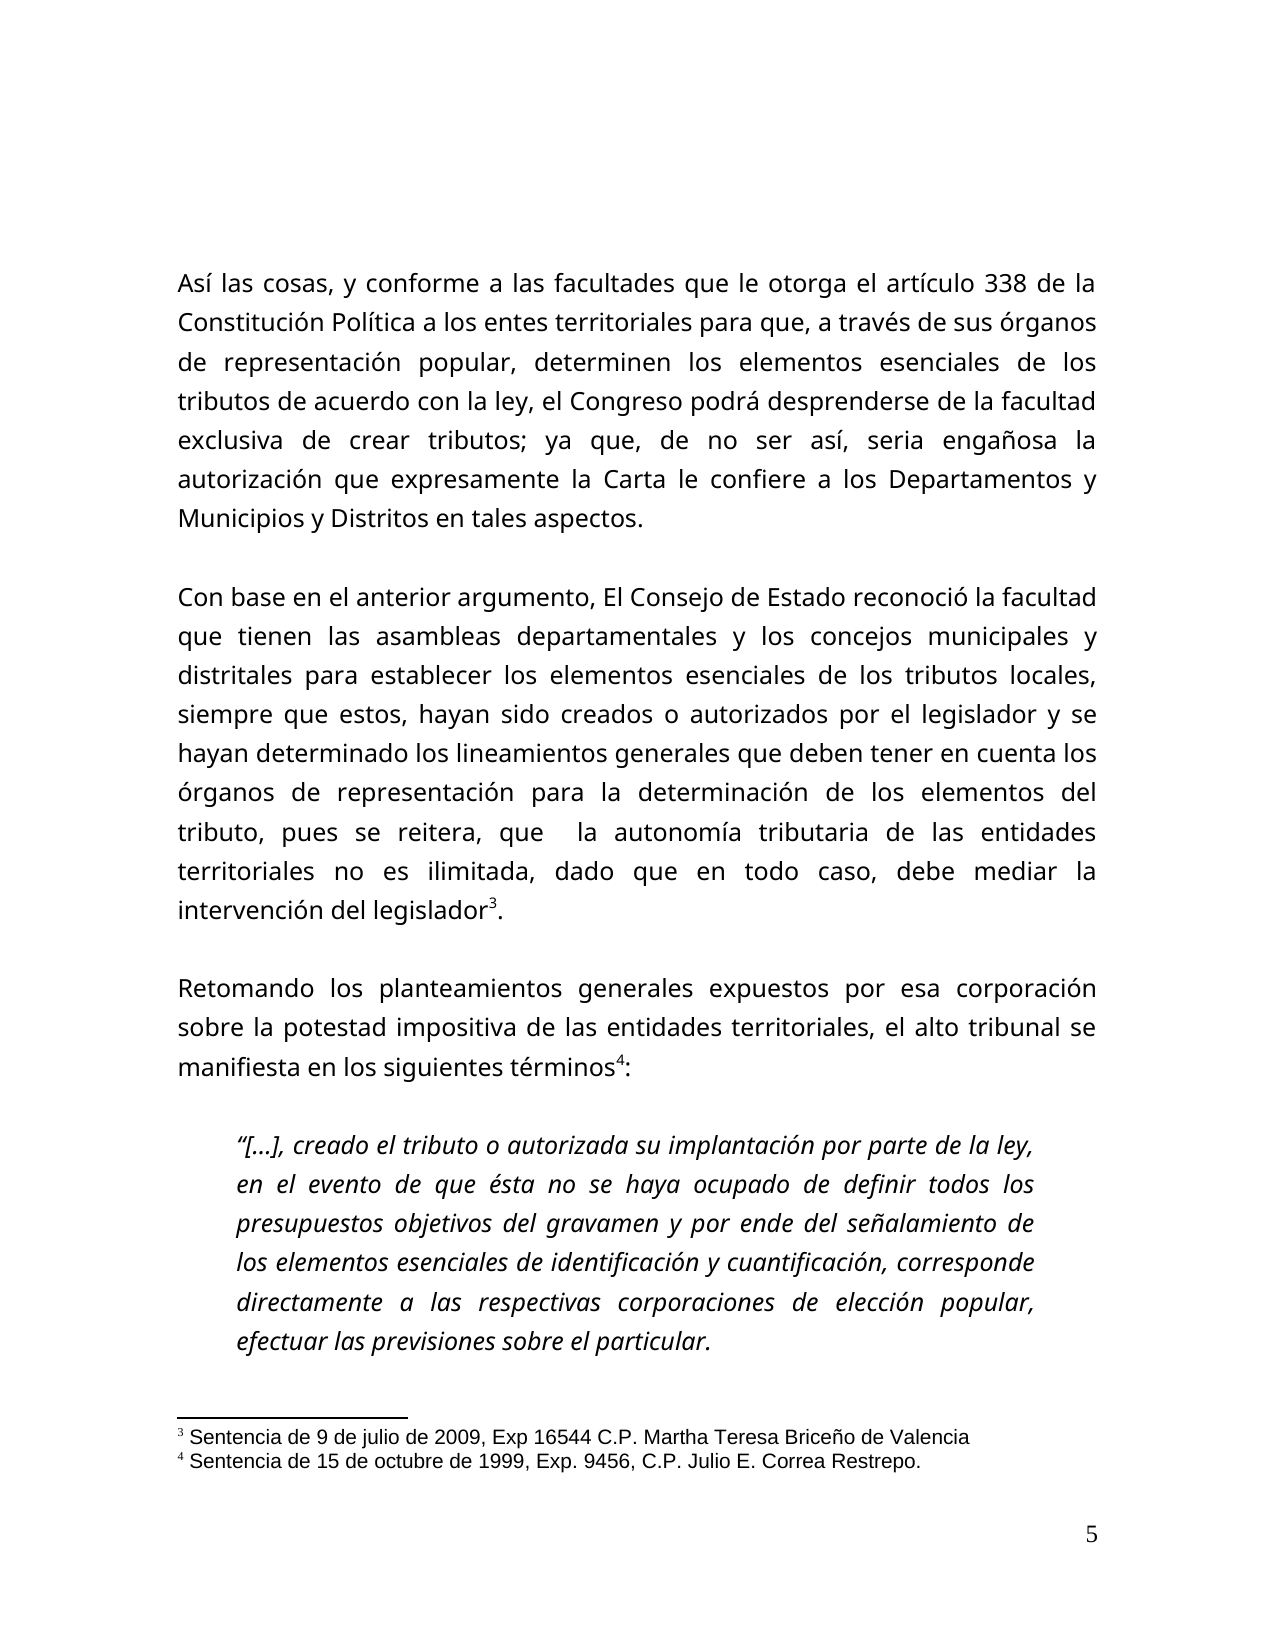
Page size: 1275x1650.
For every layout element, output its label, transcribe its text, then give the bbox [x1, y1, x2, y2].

text “[…], creado el tributo o autorizada su implantación por parte de la ley, en el evento de que ésta no se haya ocupado de definir todos los presupuestos objetivos del gravamen y por ende del señalamiento de los elementos esenciales de identificación y cuantificación, corresponde directamente a las respectivas corporaciones de elección popular, efectuar las previsiones sobre el particular. [236, 1127, 1039, 1357]
text Con base en el anterior argumento, El Consejo de Estado reconoció la facultad que tienen las asambleas departamentales y los concejos municipales y distritales para establecer los elementos esenciales de los tributos locales, siempre que estos, hayan sido creados o autorizados por el legislador y se hayan determinado los lineamientos generales que deben tener en cuenta los órganos de representación para la determinación de los elementos del tributo, pues se reitera, que la autonomía tributaria de las entidades territoriales no es ilimitada, dado que en todo caso, debe mediar la intervención del legislador. [177, 579, 1098, 927]
text Así las cosas, y conforme a las facultades que le otorga el artículo 338 de la Constitución Política a los entes territoriales para que, a través de sus órganos de representación popular, determinen los elementos esenciales de los tributos de acuerdo con la ley, el Congreso podrá desprenderse de la facultad exclusiva de crear tributos; ya que, de no ser así, seria engañosa la autorización que expresamente la Carta le confiere a los Departamentos y Municipios y Distritos en tales aspectos. [177, 266, 1098, 535]
text Retomando los planteamientos generales expuestos por esa corporación sobre la potestad impositiva de las entidades territoriales, el alto tribunal se manifiesta en los siguientes términos: [177, 971, 1098, 1083]
